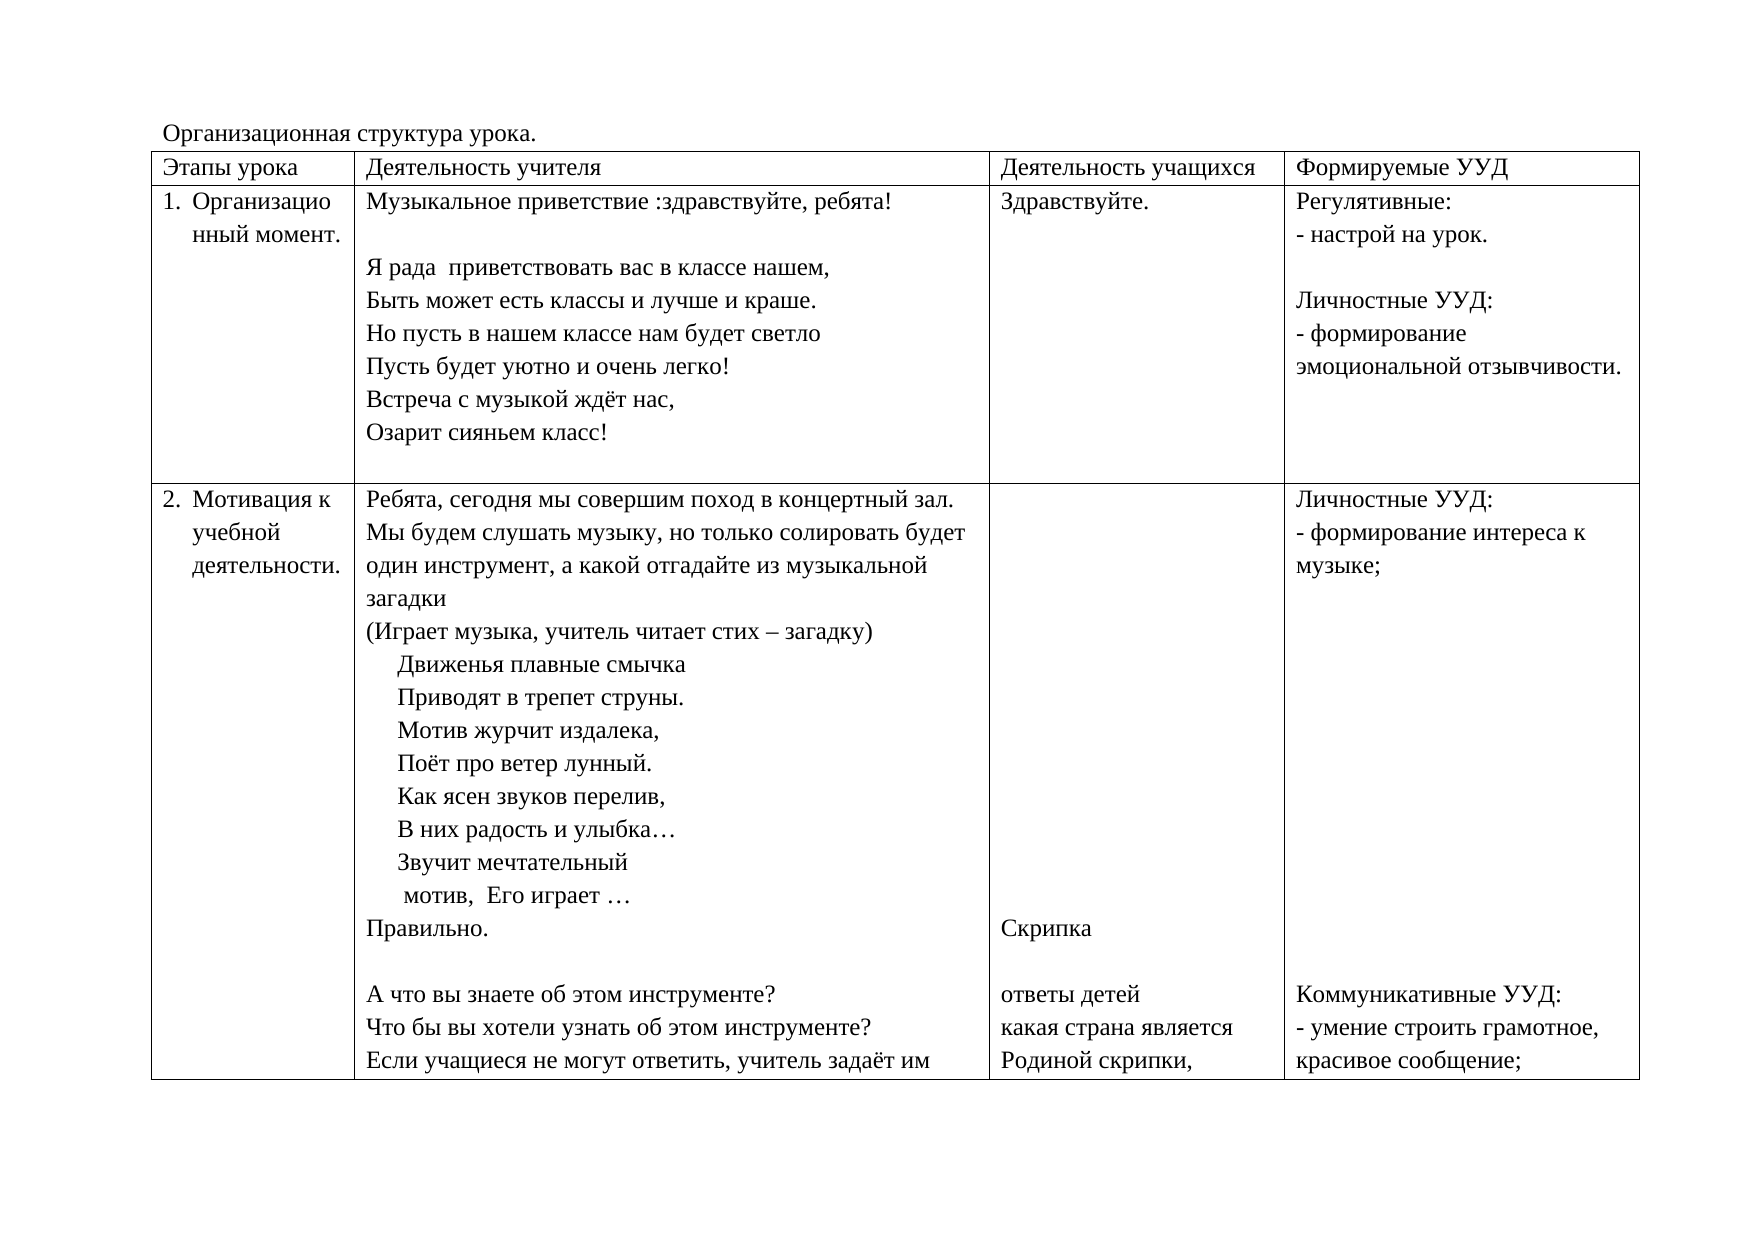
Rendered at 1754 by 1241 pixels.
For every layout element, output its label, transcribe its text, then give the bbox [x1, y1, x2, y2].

table_cell Музыкальное приветствие :здравствуйте, ребята! Я рада приветствовать вас в классе нашем, Быть может есть классы и лучше и краше. Но пусть в нашем классе нам будет светло Пусть будет уютно и очень легко! Встреча с музыкой ждёт нас, Озарит сияньем класс! [355, 186, 989, 483]
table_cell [355, 484, 989, 1078]
text Организационная структура урока. [162, 118, 1636, 147]
table_cell Здравствуйте. [990, 186, 1284, 483]
table_header Этапы урока [152, 152, 354, 185]
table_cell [1285, 484, 1639, 1078]
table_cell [152, 484, 354, 1078]
table_header Деятельность учителя [355, 152, 989, 185]
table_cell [990, 484, 1284, 1078]
table_header Деятельность учащихся [990, 152, 1284, 185]
table_header Формируемые УУД [1285, 152, 1639, 185]
table_cell Организационный момент. [152, 186, 354, 483]
table_cell Регулятивные: - настрой на урок. Личностные УУД: - формирование эмоциональной отзывчивости. [1285, 186, 1639, 483]
